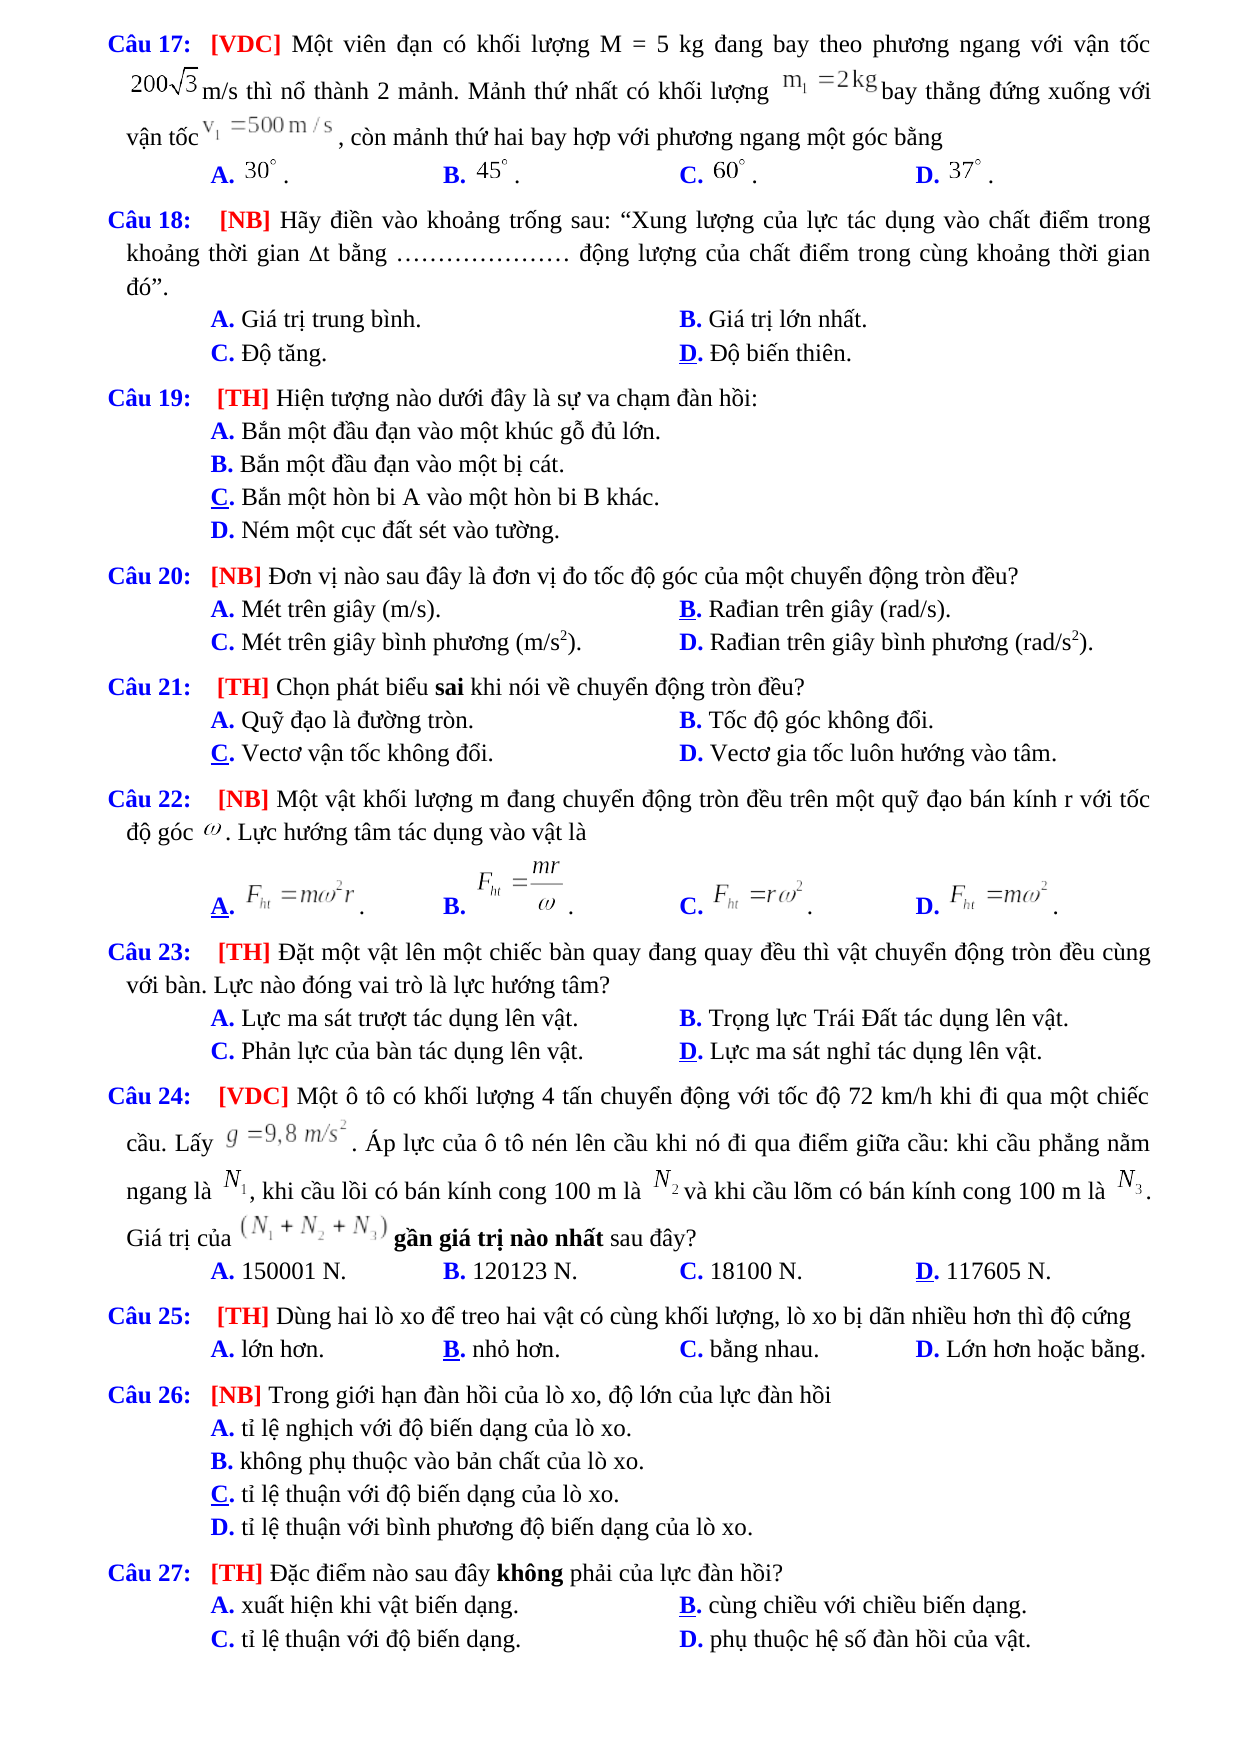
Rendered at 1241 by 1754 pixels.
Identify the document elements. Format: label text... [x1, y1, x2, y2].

text Câu 17: [VDC] Một viên đạn có khối lượng M = 5 kg đang bay theo phương ngang với vận tốc m/s thì nổ thành 2 mảnh. Mảnh thứ nhất có khối lượng bay thẳng đứng xuống với vận tốc, còn mảnh thứ hai bay hợp với phương ngang một góc bằng [107, 29, 1152, 151]
text D. tỉ lệ thuận với bình phương độ biến dạng của lò xo. [107, 1512, 1152, 1541]
text A. 150001 N. B. 120123 N. C. 18100 N. D. 117605 N. [107, 1256, 1152, 1285]
text A. tỉ lệ nghịch với độ biến dạng của lò xo. [107, 1413, 1152, 1442]
text Câu 20: [NB] Đơn vị nào sau đây là đơn vị đo tốc độ góc của một chuyển động tròn đều? [107, 561, 1152, 589]
text A. . B. . C. . D. . [107, 850, 1152, 920]
text A. Bắn một đầu đạn vào một khúc gỗ đủ lớn. [107, 416, 1152, 445]
text C. tỉ lệ thuận với độ biến dạng của lò xo. [107, 1479, 1152, 1508]
text D. Ném một cục đất sét vào tường. [107, 515, 1152, 544]
text A. . B. . C. . D. . [107, 155, 1152, 189]
text Câu 22: [NB] Một vật khối lượng m đang chuyển động tròn đều trên một quỹ đạo bán kính r với tốc độ góc . Lực hướng tâm tác dụng vào vật là [107, 784, 1152, 846]
text Câu 18: [NB] Hãy điền vào khoảng trống sau: “Xung lượng của lực tác dụng vào chất điểm trong khoảng thời gian t bằng ………………… động lượng của chất điểm trong cùng khoảng thời gian đó”. [107, 206, 1152, 300]
text A. Quỹ đạo là đường tròn. B. Tốc độ góc không đổi. [107, 705, 1152, 734]
text Câu 26: [NB] Trong giới hạn đàn hồi của lò xo, độ lớn của lực đàn hồi [107, 1380, 1152, 1409]
text A. lớn hơn. B. nhỏ hơn. C. bằng nhau. D. Lớn hơn hoặc bằng. [107, 1334, 1152, 1363]
text C. Độ tăng. D. Độ biến thiên. [107, 338, 1152, 366]
text Câu 19: [TH] Hiện tượng nào dưới đây là sự va chạm đàn hồi: [107, 383, 1152, 412]
text Câu 25: [TH] Dùng hai lò xo để treo hai vật có cùng khối lượng, lò xo bị dãn nhiều hơn thì độ cứng [107, 1301, 1152, 1330]
text B. Bắn một đầu đạn vào một bị cát. [107, 449, 1152, 478]
text A. xuất hiện khi vật biến dạng. B. cùng chiều với chiều biến dạng. [107, 1591, 1152, 1619]
text Câu 21: [TH] Chọn phát biểu sai khi nói về chuyển động tròn đều? [107, 672, 1152, 701]
text B. không phụ thuộc vào bản chất của lò xo. [107, 1446, 1152, 1475]
text A. Lực ma sát trượt tác dụng lên vật. B. Trọng lực Trái Đất tác dụng lên vật. [107, 1003, 1152, 1032]
text C. Phản lực của bàn tác dụng lên vật. D. Lực ma sát nghỉ tác dụng lên vật. [107, 1036, 1152, 1064]
text C. Mét trên giây bình phương (m/s2). D. Rađian trên giây bình phương (rad/s2). [107, 627, 1152, 656]
text A. Giá trị trung bình. B. Giá trị lớn nhất. [107, 304, 1152, 333]
text Câu 23: [TH] Đặt một vật lên một chiếc bàn quay đang quay đều thì vật chuyển động tròn đều cùng với bàn. Lực nào đóng vai trò là lực hướng tâm? [107, 937, 1152, 998]
text C. Vectơ vận tốc không đổi. D. Vectơ gia tốc luôn hướng vào tâm. [107, 738, 1152, 767]
text C. tỉ lệ thuận với độ biến dạng. D. phụ thuộc hệ số đàn hồi của vật. [107, 1624, 1152, 1652]
text C. Bắn một hòn bi A vào một hòn bi B khác. [107, 482, 1152, 511]
text A. Mét trên giây (m/s). B. Rađian trên giây (rad/s). [107, 594, 1152, 622]
text Câu 27: [TH] Đặc điểm nào sau đây không phải của lực đàn hồi? [107, 1558, 1152, 1586]
text Câu 24: [VDC] Một ô tô có khối lượng 4 tấn chuyển động với tốc độ 72 km/h khi đi qua một chiếc cầu. Lấy . Áp lực của ô tô nén lên cầu khi nó đi qua điểm giữa cầu: khi cầu phẳng nằm ngang là , khi cầu lồi có bán kính cong 100 m là và khi cầu lõm có bán kính cong 100 m là . Giá trị của gần giá trị nào nhất sau đây? [107, 1081, 1152, 1252]
